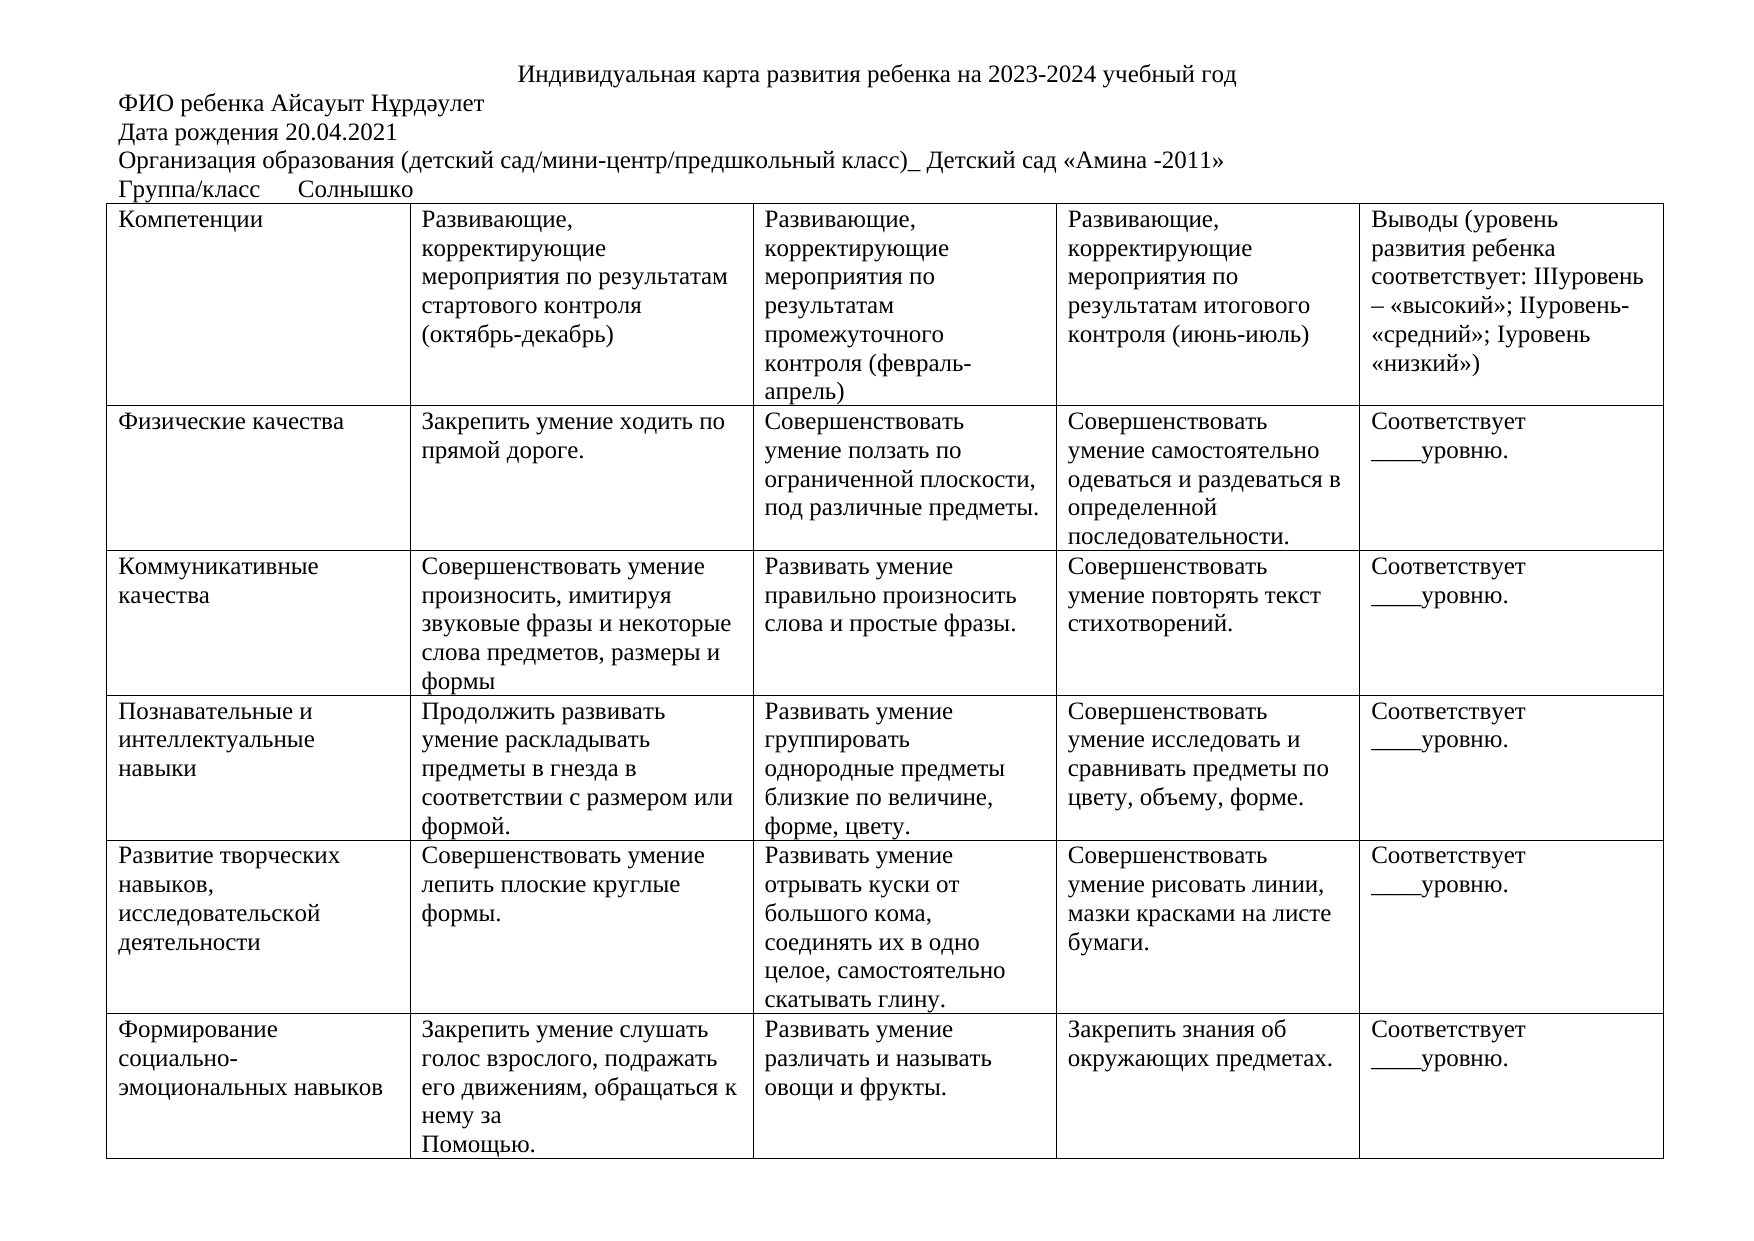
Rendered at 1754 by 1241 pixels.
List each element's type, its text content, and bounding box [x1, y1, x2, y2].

table_cell Продолжить развивать умение раскладывать предметы в гнезда в соответствии с размером или формой. [411, 696, 753, 839]
table_cell Соответствует ____уровню. [1360, 551, 1663, 695]
table_cell Закрепить знания об окружающих предметах. [1057, 1014, 1359, 1158]
table_cell Познавательные и интеллектуальные навыки [107, 696, 410, 839]
table_cell Развивать умение правильно произносить слова и простые фразы. [754, 551, 1056, 695]
table_cell Коммуникативные качества [107, 551, 410, 695]
table_cell Физические качества [107, 406, 410, 550]
table_cell Совершенствовать умение исследовать и сравнивать предметы по цвету, объему, форме. [1057, 696, 1359, 839]
table_cell Развивать умение отрывать куски от большого кома, соединять их в одно целое, самостоятельно скатывать глину. [754, 841, 1056, 1013]
table_cell Закрепить умение ходить по прямой дороге. [411, 406, 753, 550]
table_cell Закрепить умение слушать голос взрослого, подражать его движениям, обращаться к нему за Помощью. [411, 1014, 753, 1158]
text Группа/класс Солнышко [118, 174, 1636, 203]
table_header Выводы (уровень развития ребенка соответствует: IIIуровень – «высокий»; IIуровень- «средний»; Iуровень «низкий») [1360, 204, 1663, 405]
table_cell Совершенствовать умение рисовать линии, мазки красками на листе бумаги. [1057, 841, 1359, 1013]
table_header Развивающие, корректирующие мероприятия по результатам итогового контроля (июнь-июль) [1057, 204, 1359, 405]
table_cell Развитие творческих навыков, исследовательской деятельности [107, 841, 410, 1013]
table_header Развивающие, корректирующие мероприятия по результатам промежуточного контроля (февраль-апрель) [754, 204, 1056, 405]
text Индивидуальная карта развития ребенка на 2023-2024 учебный год [118, 59, 1636, 88]
text Дата рождения 20.04.2021 [118, 117, 1636, 145]
table_cell Совершенствовать умение лепить плоские круглые формы. [411, 841, 753, 1013]
table_cell Развивать умение различать и называть овощи и фрукты. [754, 1014, 1056, 1158]
text ФИО ребенка Айсауыт Нұрдәулет [118, 88, 1636, 117]
table_cell Развивать умение группировать однородные предметы близкие по величине, форме, цвету. [754, 696, 1056, 839]
table_cell Совершенствовать умение самостоятельно одеваться и раздеваться в определенной последовательности. [1057, 406, 1359, 550]
table_cell Совершенствовать умение повторять текст стихотворений. [1057, 551, 1359, 695]
table_cell Соответствует ____уровню. [1360, 1014, 1663, 1158]
table_cell Соответствует ____уровню. [1360, 841, 1663, 1013]
table_header Компетенции [107, 204, 410, 405]
text Организация образования (детский сад/мини-центр/предшкольный класс)_ Детский сад «Амина -2011» [118, 145, 1636, 174]
table_cell Формирование социально-эмоциональных навыков [107, 1014, 410, 1158]
table_cell Соответствует ____уровню. [1360, 696, 1663, 839]
table_cell Совершенствовать умение ползать по ограниченной плоскости, под различные предметы. [754, 406, 1056, 550]
table_header Развивающие, корректирующие мероприятия по результатам стартового контроля (октябрь-декабрь) [411, 204, 753, 405]
table_cell Совершенствовать умение произносить, имитируя звуковые фразы и некоторые слова предметов, размеры и формы [411, 551, 753, 695]
table_cell Соответствует ____уровню. [1360, 406, 1663, 550]
